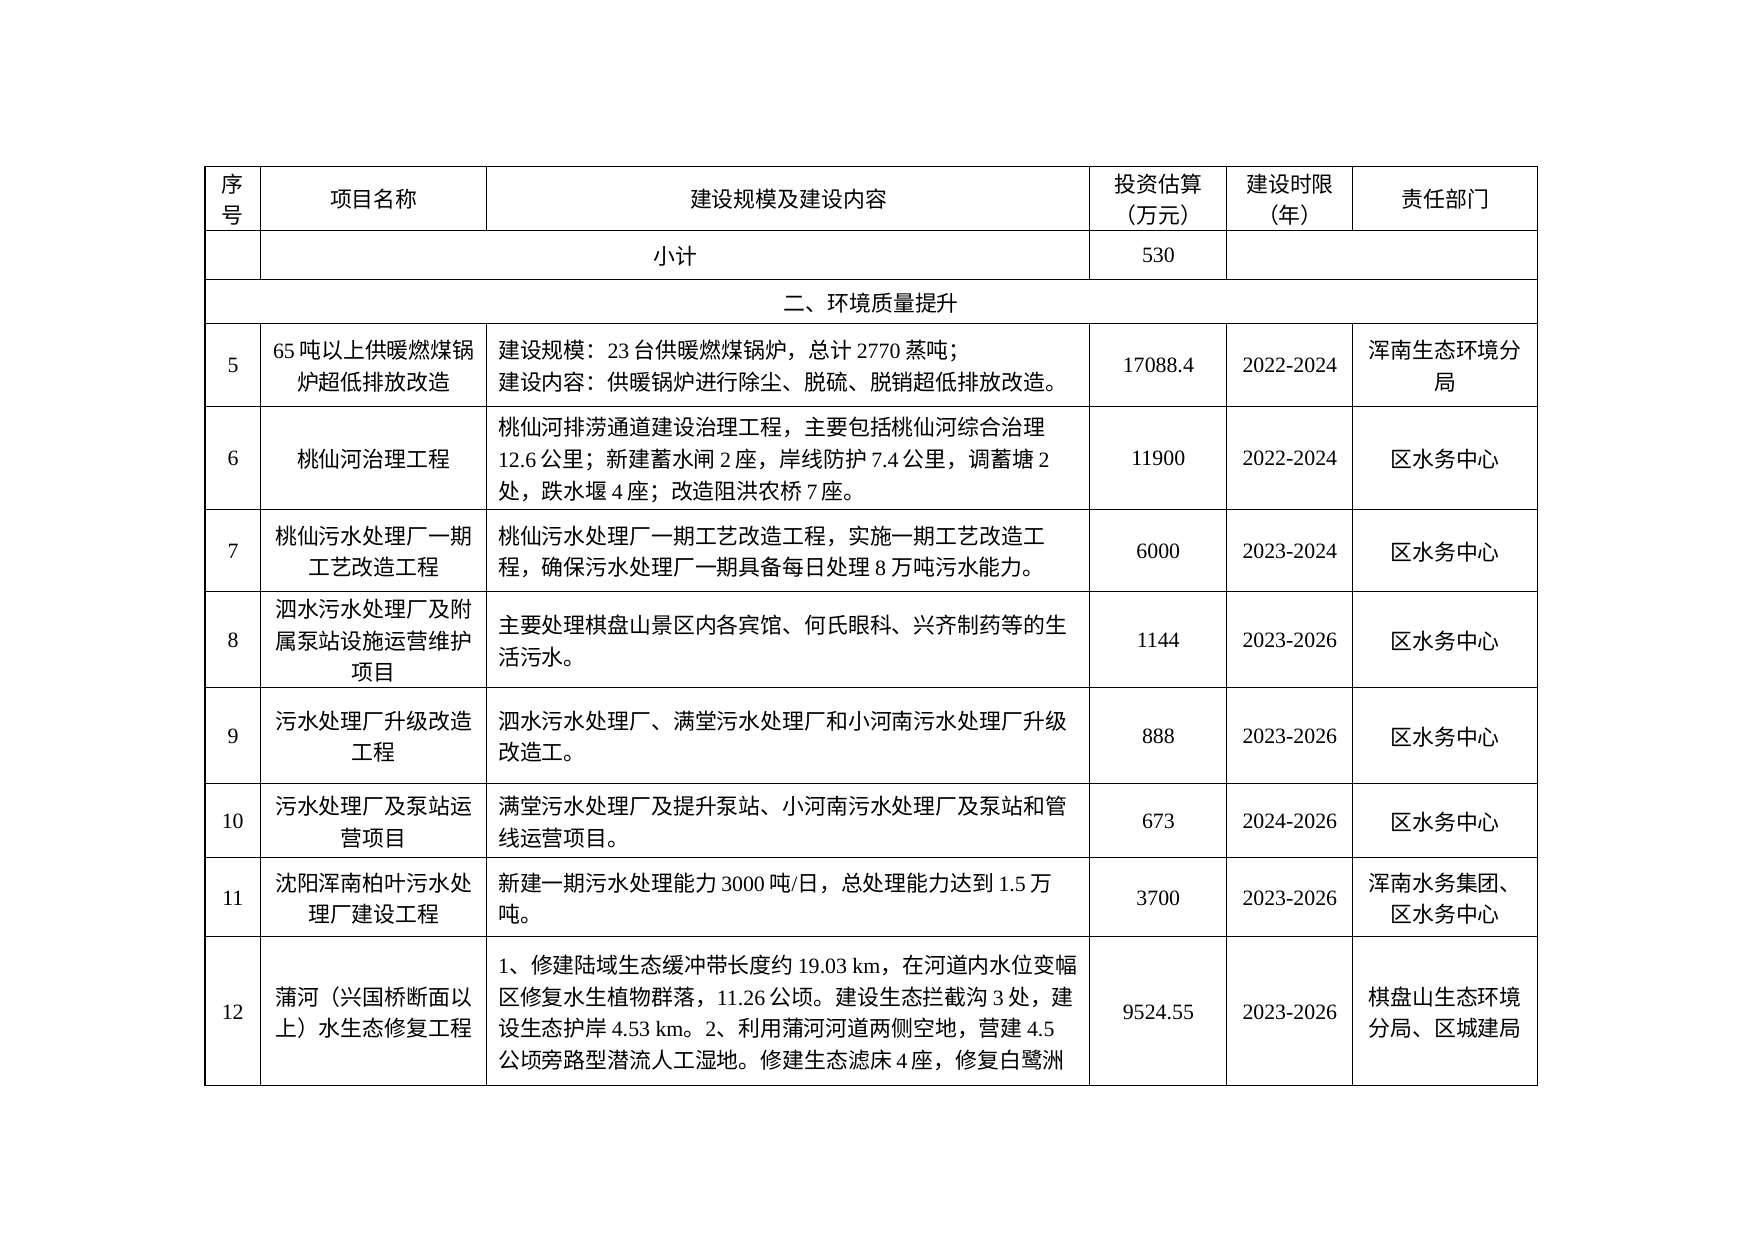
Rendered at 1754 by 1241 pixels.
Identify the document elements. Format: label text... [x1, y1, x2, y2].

table_header 序号 [206, 167, 260, 230]
table_cell 二、环境质量提升 [206, 280, 1537, 323]
table_cell 棋盘山生态环境分局、区城建局 [1353, 937, 1537, 1085]
table_cell 2022-2024 [1227, 407, 1352, 509]
table_cell 10 [206, 784, 260, 857]
table_header 投资估算 （万元） [1090, 167, 1226, 230]
table_cell 6000 [1090, 510, 1226, 591]
table_cell 区水务中心 [1353, 784, 1537, 857]
table_header 责任部门 [1353, 167, 1537, 230]
table_cell 区水务中心 [1353, 592, 1537, 687]
table_cell 3700 [1090, 858, 1226, 936]
table_cell 2023-2026 [1227, 937, 1352, 1085]
table_cell 污水处理厂及泵站运营项目 [261, 784, 486, 857]
table_cell [1227, 231, 1537, 279]
table_cell 8 [206, 592, 260, 687]
table_cell 1144 [1090, 592, 1226, 687]
table_cell 530 [1090, 231, 1226, 279]
table_cell 5 [206, 324, 260, 406]
table_cell 区水务中心 [1353, 688, 1537, 783]
table_cell 泗水污水处理厂、满堂污水处理厂和小河南污水处理厂升级改造工。 [487, 688, 1089, 783]
table_cell 2022-2024 [1227, 324, 1352, 406]
table_cell [206, 231, 260, 279]
table_cell 12 [206, 937, 260, 1085]
table_cell 2024-2026 [1227, 784, 1352, 857]
table_cell 满堂污水处理厂及提升泵站、小河南污水处理厂及泵站和管线运营项目。 [487, 784, 1089, 857]
table_cell 2023-2024 [1227, 510, 1352, 591]
table_cell 2023-2026 [1227, 592, 1352, 687]
table_cell 桃仙河排涝通道建设治理工程，主要包括桃仙河综合治理12.6公里；新建蓄水闸2座，岸线防护7.4公里，调蓄塘2处，跌水堰4座；改造阻洪农桥7座。 [487, 407, 1089, 509]
table_cell 浑南生态环境分局 [1353, 324, 1537, 406]
table_header 建设规模及建设内容 [487, 167, 1089, 230]
table_header 项目名称 [261, 167, 486, 230]
table_cell 泗水污水处理厂及附属泵站设施运营维护项目 [261, 592, 486, 687]
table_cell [487, 937, 1089, 1085]
table_cell 桃仙河治理工程 [261, 407, 486, 509]
table_cell 小计 [261, 231, 1089, 279]
table_cell 17088.4 [1090, 324, 1226, 406]
table_cell 沈阳浑南柏叶污水处理厂建设工程 [261, 858, 486, 936]
table_cell 6 [206, 407, 260, 509]
table_cell 65吨以上供暖燃煤锅炉超低排放改造 [261, 324, 486, 406]
table_cell 浑南水务集团、区水务中心 [1353, 858, 1537, 936]
table_cell 蒲河（兴国桥断面以上）水生态修复工程 [261, 937, 486, 1085]
table_cell 11900 [1090, 407, 1226, 509]
table_cell 2023-2026 [1227, 858, 1352, 936]
table_cell 区水务中心 [1353, 510, 1537, 591]
table_header 建设时限（年） [1227, 167, 1352, 230]
table_cell 9 [206, 688, 260, 783]
table_cell 673 [1090, 784, 1226, 857]
table_cell 污水处理厂升级改造工程 [261, 688, 486, 783]
table_cell 9524.55 [1090, 937, 1226, 1085]
table_cell 建设规模：23台供暖燃煤锅炉，总计2770蒸吨； 建设内容：供暖锅炉进行除尘、脱硫、脱销超低排放改造。 [487, 324, 1089, 406]
table_cell 11 [206, 858, 260, 936]
table_cell 888 [1090, 688, 1226, 783]
table_cell 桃仙污水处理厂一期工艺改造工程，实施一期工艺改造工程，确保污水处理厂一期具备每日处理 8 万吨污水能力。 [487, 510, 1089, 591]
table_cell 7 [206, 510, 260, 591]
table_cell 新建一期污水处理能力3000吨/日，总处理能力达到1.5万吨。 [487, 858, 1089, 936]
table_cell 主要处理棋盘山景区内各宾馆、何氏眼科、兴齐制药等的生活污水。 [487, 592, 1089, 687]
table_cell 2023-2026 [1227, 688, 1352, 783]
table_cell 区水务中心 [1353, 407, 1537, 509]
table_cell 桃仙污水处理厂一期工艺改造工程 [261, 510, 486, 591]
